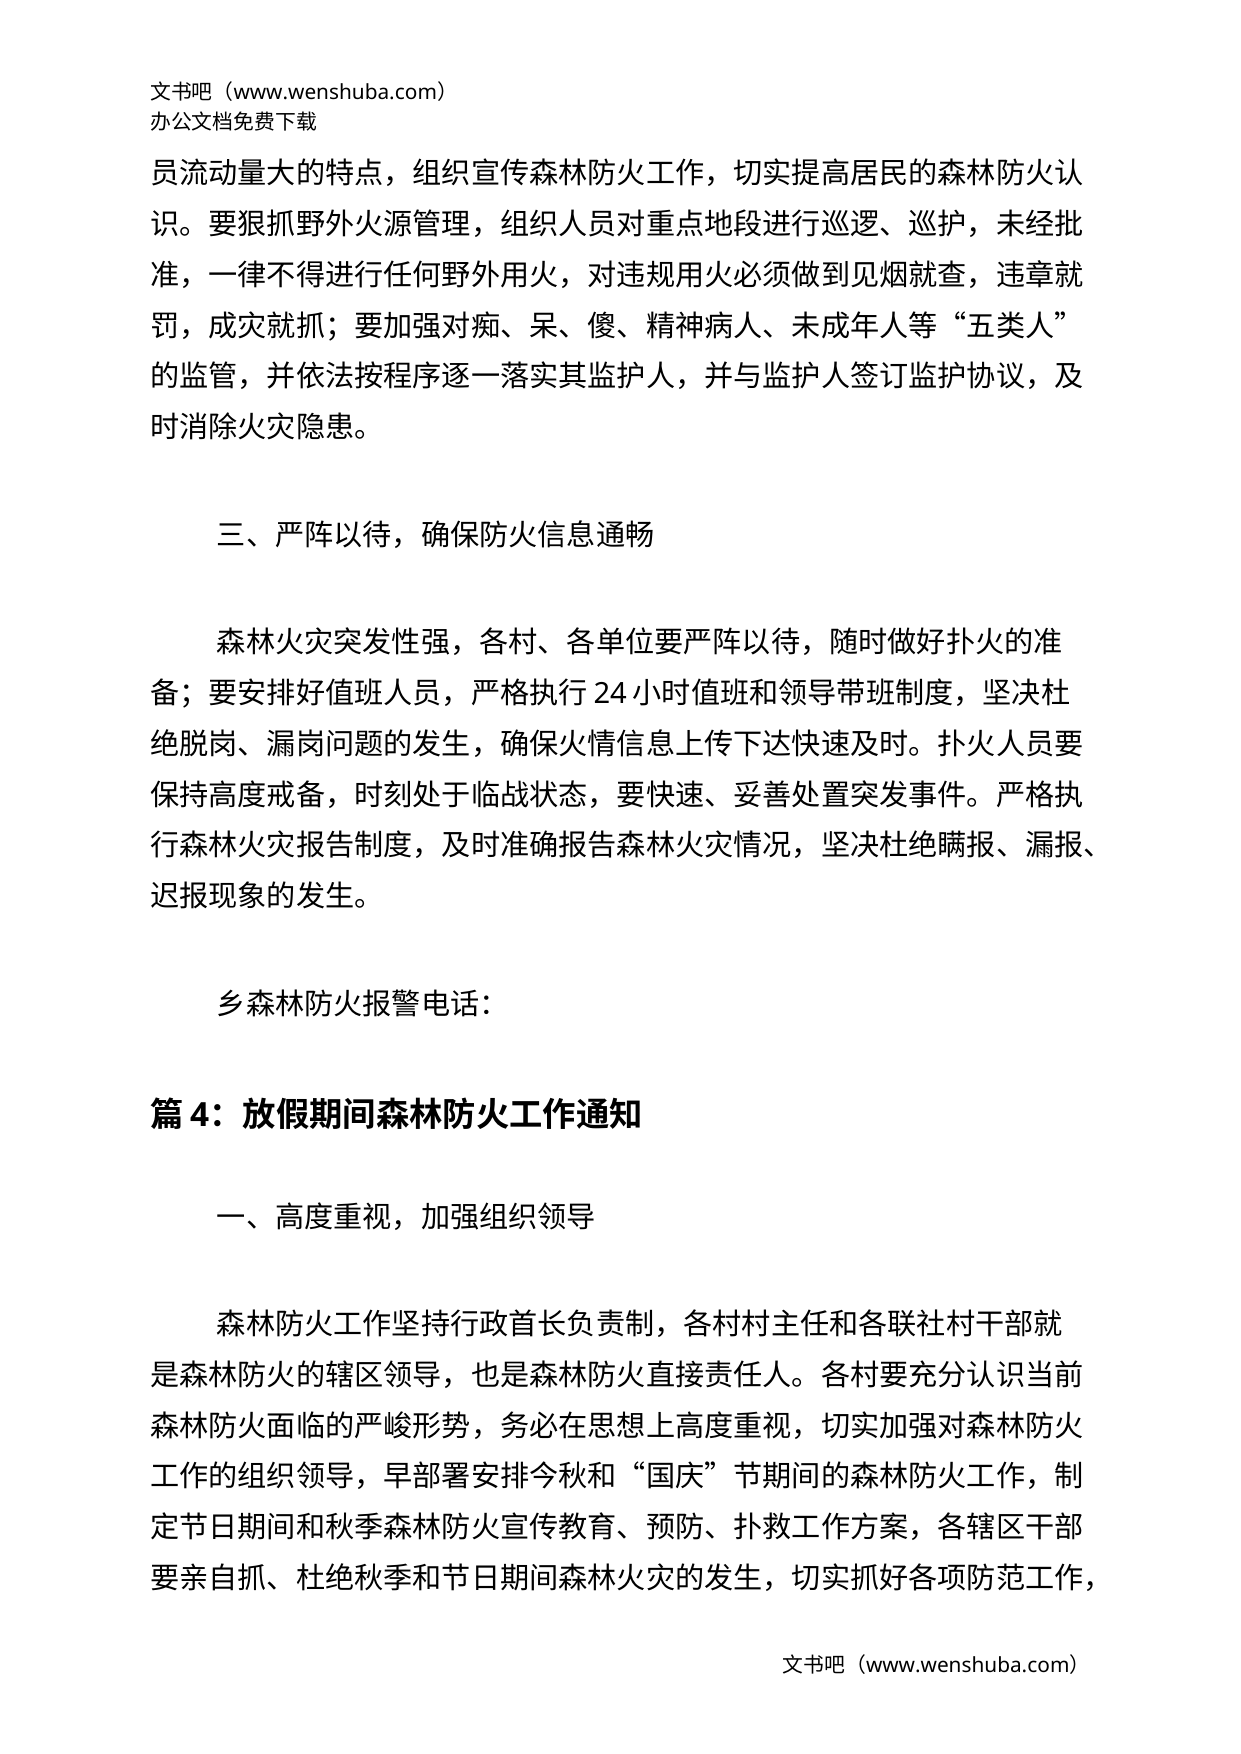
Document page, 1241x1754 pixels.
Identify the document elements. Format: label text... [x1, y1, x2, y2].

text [150, 150, 1090, 446]
text 三、严阵以待，确保防火信息通畅 [150, 511, 1090, 553]
text 森林火灾突发性强，各村、各单位要严阵以待，随时做好扑火的准备；要安排好值班人员，严格执行24小时值班和领导带班制度，坚决杜绝脱岗、漏岗问题的发生，确保火情信息上传下达快速及时。扑火人员要保持高度戒备，时刻处于临战状态，要快速、妥善处置突发事件。严格执行森林火灾报告制度，及时准确报告森林火灾情况，坚决杜绝瞒报、漏报、迟报现象的发生。 [150, 619, 1090, 915]
text 乡森林防火报警电话： [150, 980, 1090, 1022]
text 篇4：放假期间森林防火工作通知 [150, 1088, 1090, 1136]
text 一、高度重视，加强组织领导 [150, 1193, 1090, 1235]
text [150, 1301, 1090, 1597]
